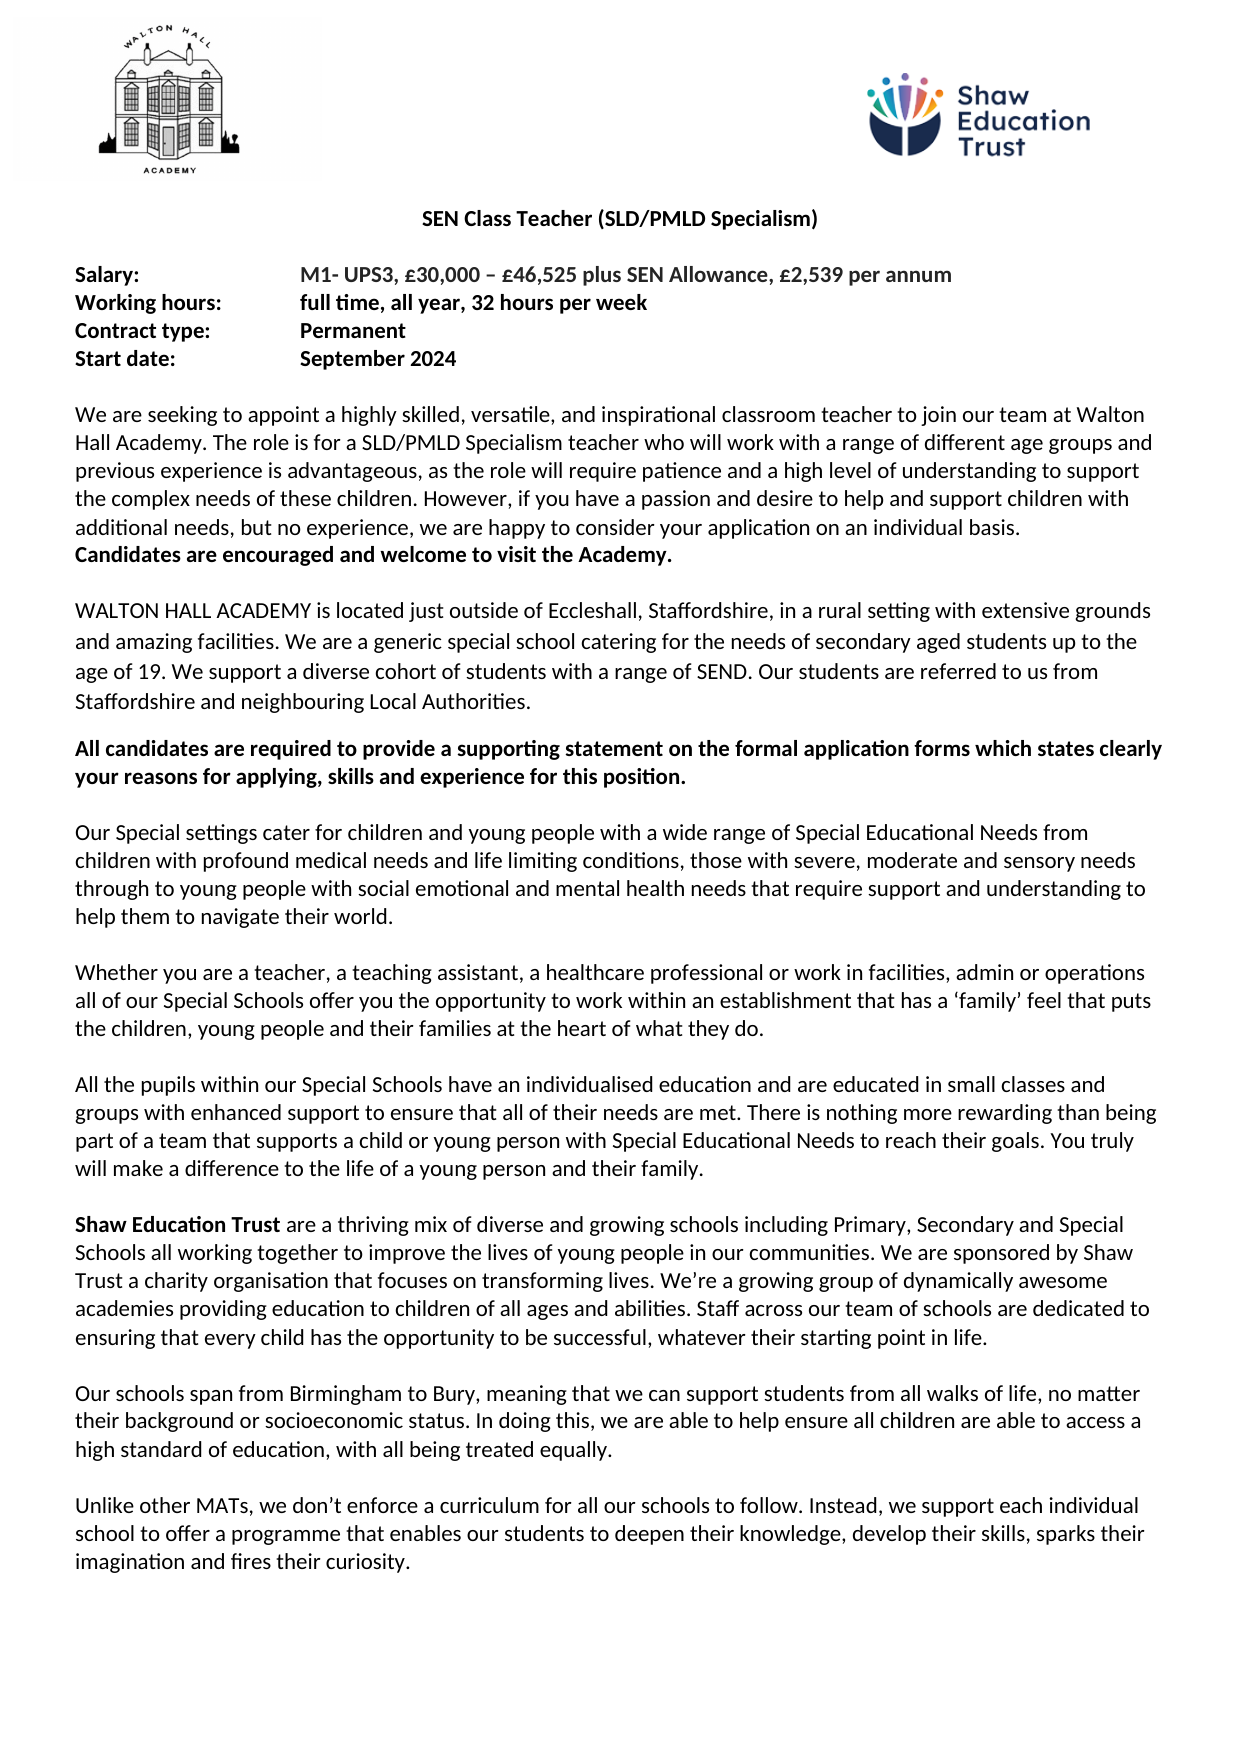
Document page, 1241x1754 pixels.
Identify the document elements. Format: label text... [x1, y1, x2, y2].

text Salary: M1- UPS3, £30,000 – £46,525 plus SEN Allowance, £2,539 per annum [75, 260, 1165, 288]
text All the pupils within our Special Schools have an individualised education and are educated in small classes and groups with enhanced support to ensure that all of their needs are met. There is nothing more rewarding than being part of a team that supports a child or young person with Special Educational Needs to reach their goals. You truly will make a difference to the life of a young person and their family. [75, 1070, 1165, 1182]
picture [12, 17, 322, 180]
text Contract type: Permanent [75, 316, 1165, 344]
text Unlike other MATs, we don’t enforce a curriculum for all our schools to follow. Instead, we support each individual school to offer a programme that enables our students to deepen their knowledge, develop their skills, sparks their imagination and fires their curiosity. [75, 1491, 1165, 1575]
text Working hours: full time, all year, 32 hours per week [75, 288, 1165, 316]
text SEN Class Teacher (SLD/PMLD Specialism) [75, 204, 1165, 232]
text Candidates are encouraged and welcome to visit the Academy. [75, 541, 1165, 597]
text Our schools span from Birmingham to Bury, meaning that we can support students from all walks of life, no matter their background or socioeconomic status. In doing this, we are able to help ensure all children are able to access a high standard of education, with all being treated equally. [75, 1379, 1165, 1463]
text Shaw Education Trust are a thriving mix of diverse and growing schools including Primary, Secondary and Special Schools all working together to improve the lives of young people in our communities. We are sponsored by Shaw Trust a charity organisation that focuses on transforming lives. We’re a growing group of dynamically awesome academies providing education to children of all ages and abilities. Staff across our team of schools are dedicated to ensuring that every child has the opportunity to be successful, whatever their starting point in life. [75, 1211, 1165, 1351]
text Our Special settings cater for children and young people with a wide range of Special Educational Needs from children with profound medical needs and life limiting conditions, those with severe, moderate and sensory needs through to young people with social emotional and mental health needs that require support and understanding to help them to navigate their world. [75, 818, 1165, 930]
text Start date: September 2024 [75, 344, 1165, 372]
text We are seeking to appoint a highly skilled, versatile, and inspirational classroom teacher to join our team at Walton Hall Academy. The role is for a SLD/PMLD Specialism teacher who will work with a range of different age groups and previous experience is advantageous, as the role will require patience and a high level of understanding to support the complex needs of these children. However, if you have a passion and desire to help and support children with additional needs, but no experience, we are happy to consider your application on an individual basis. [75, 401, 1165, 541]
text Whether you are a teacher, a teaching assistant, a healthcare professional or work in facilities, admin or operations all of our Special Schools offer you the opportunity to work within an establishment that has a ‘family’ feel that puts the children, young people and their families at the heart of what they do. [75, 958, 1165, 1042]
text WALTON HALL ACADEMY is located just outside of Eccleshall, Staffordshire, in a rural setting with extensive grounds and amazing facilities. We are a generic special school catering for the needs of secondary aged students up to the age of 19. We support a diverse cohort of students with a range of SEND. Our students are referred to us from Staffordshire and neighbouring Local Authorities. [75, 597, 1165, 715]
text All candidates are required to provide a supporting statement on the formal application forms which states clearly your reasons for applying, skills and experience for this position. [75, 734, 1165, 790]
picture [867, 73, 1091, 158]
